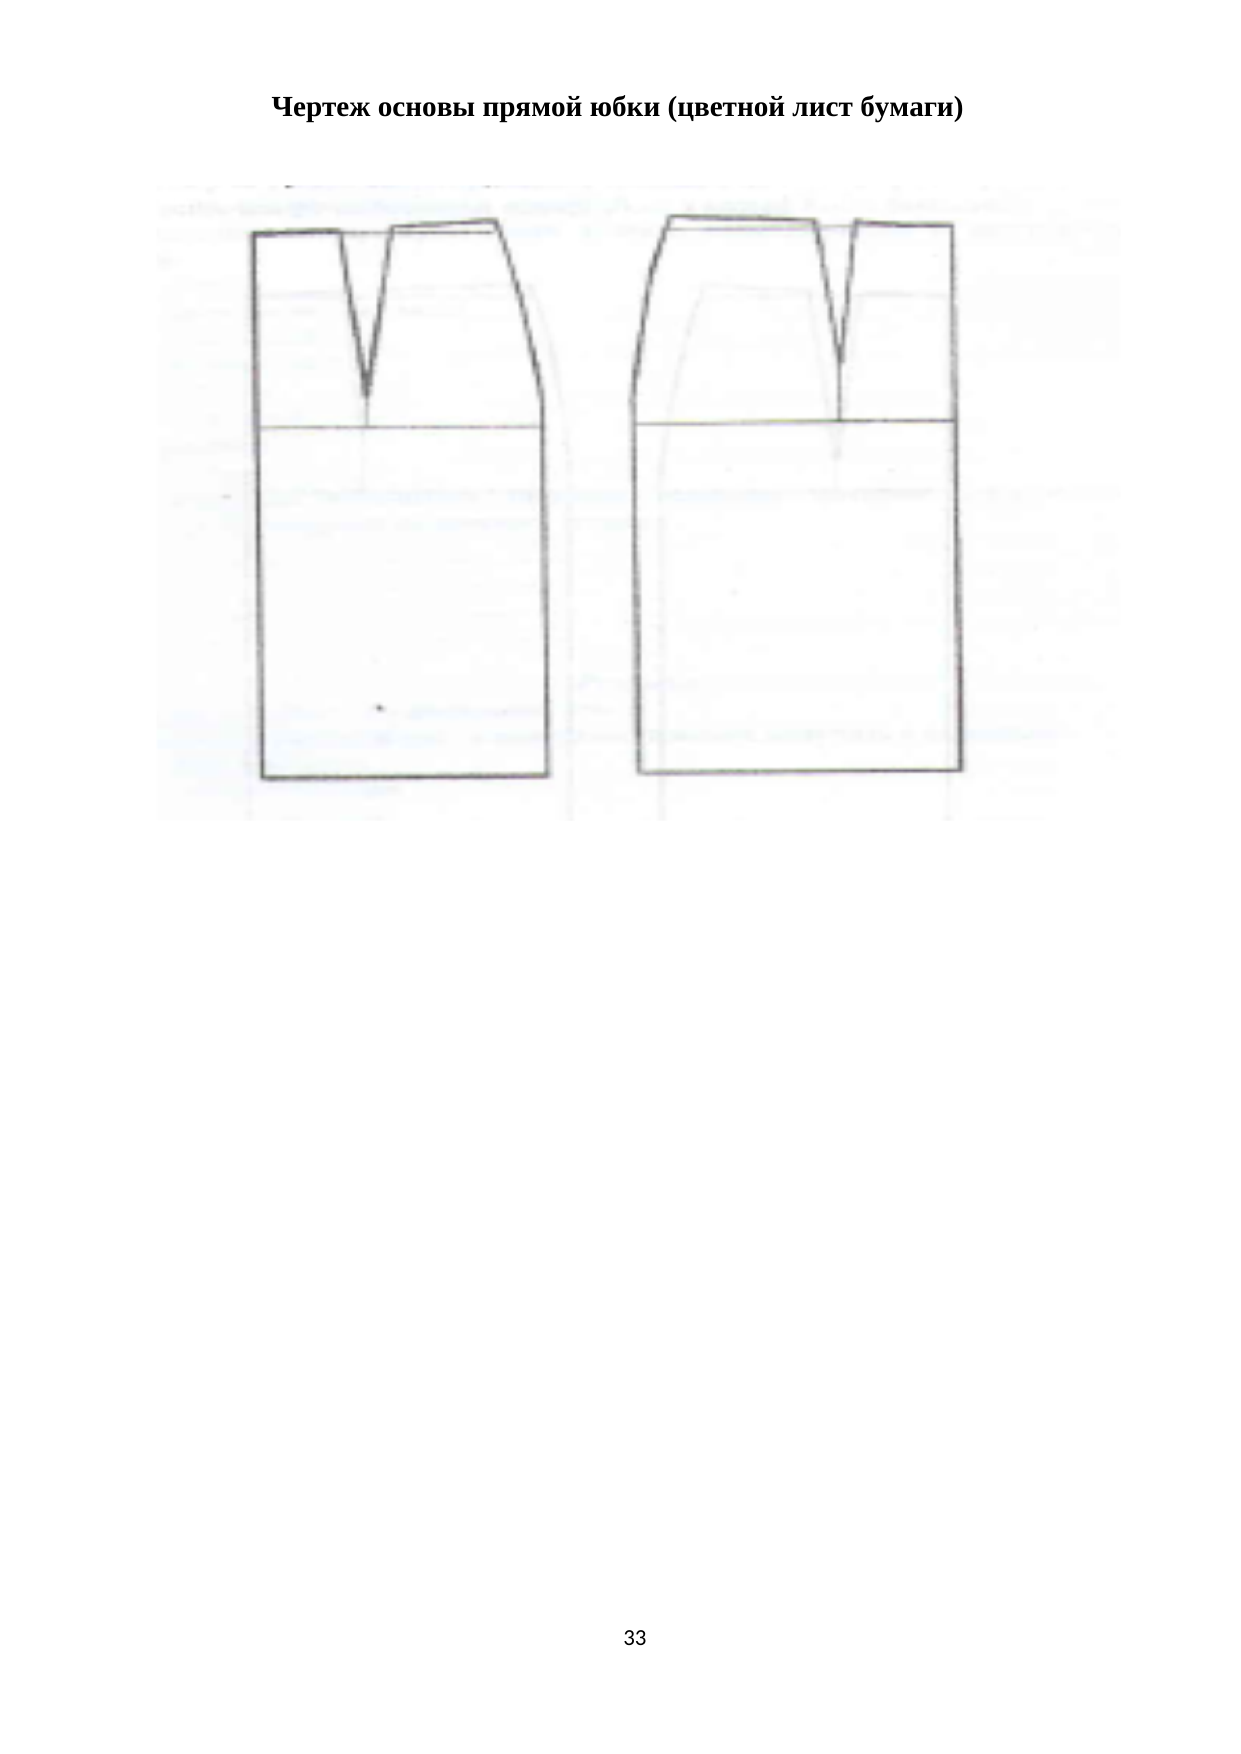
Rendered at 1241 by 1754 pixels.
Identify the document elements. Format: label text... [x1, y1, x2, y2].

list Чертеж основы прямой юбки (цветной лист бумаги) [84, 89, 1151, 122]
picture [158, 186, 1120, 820]
